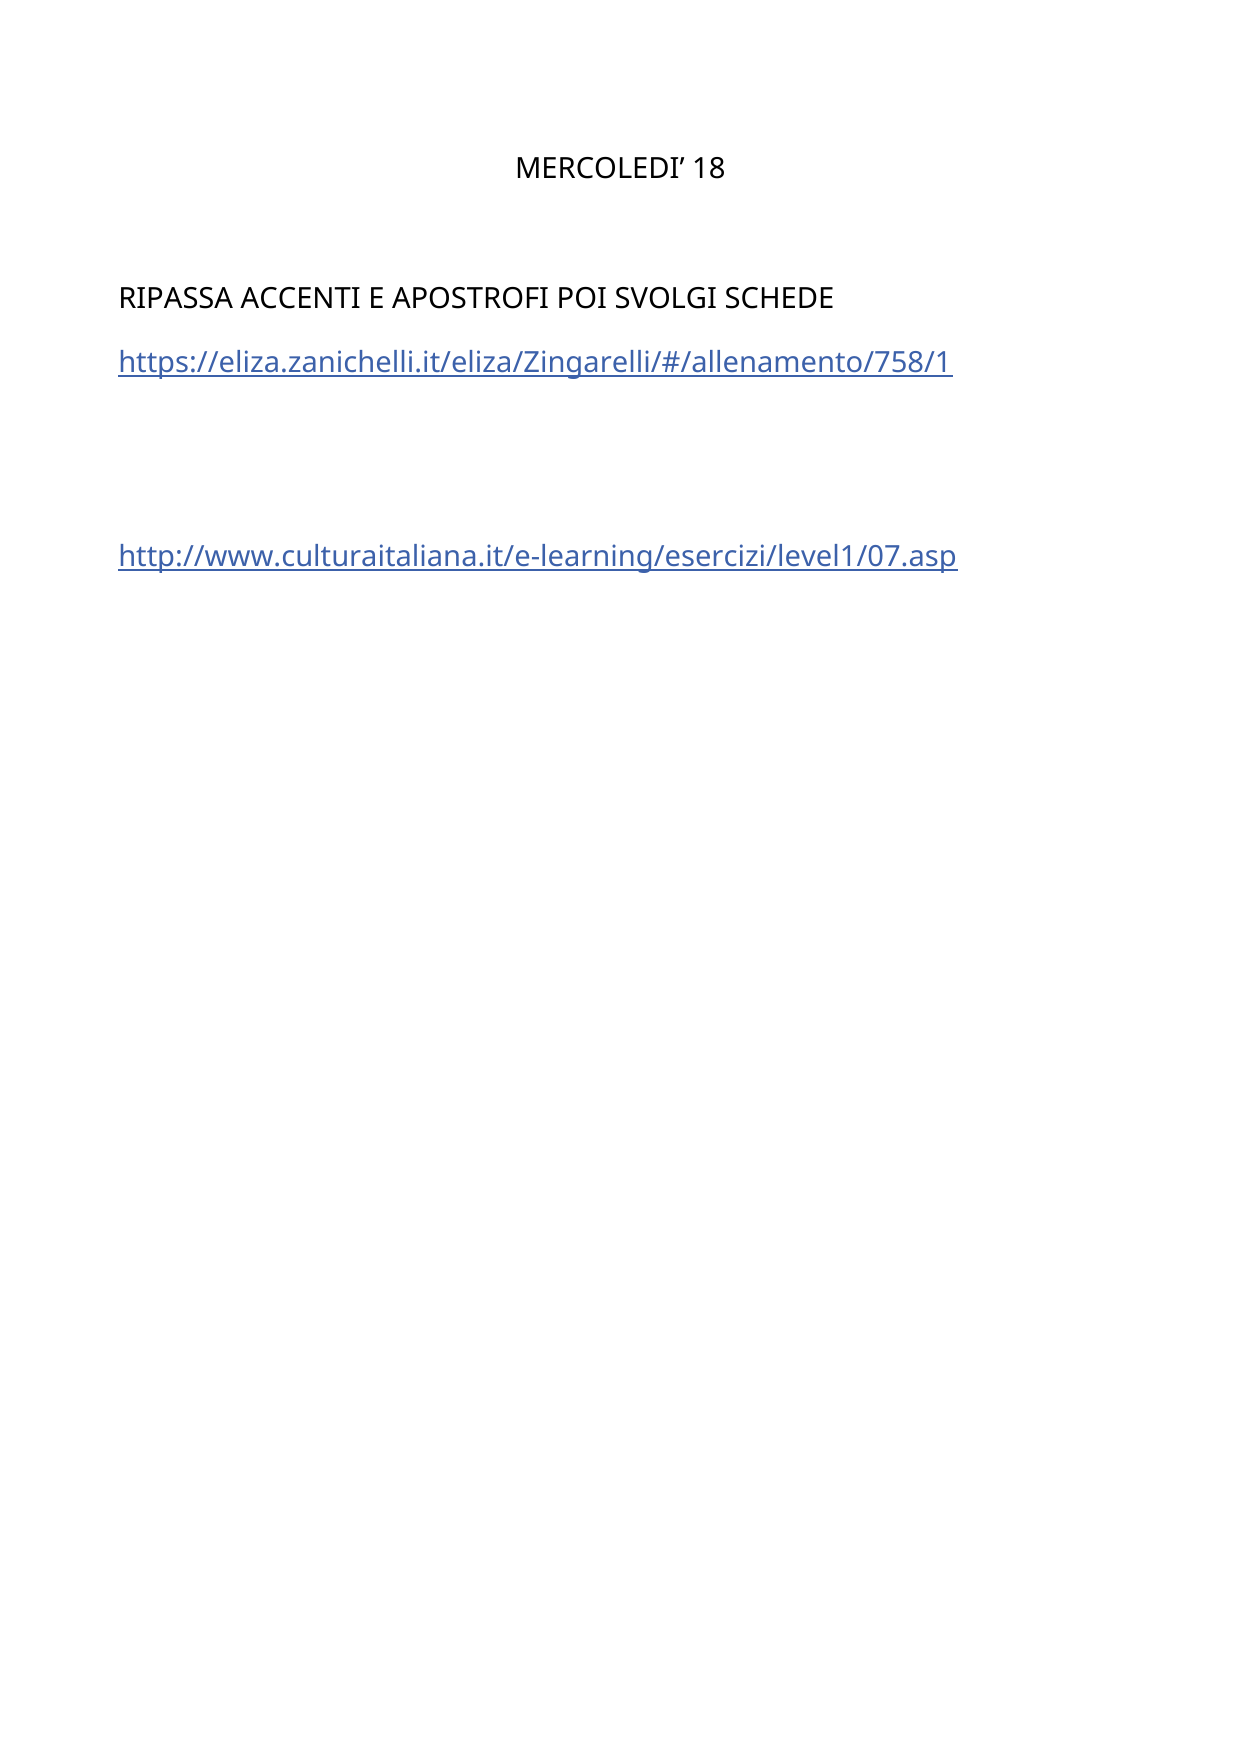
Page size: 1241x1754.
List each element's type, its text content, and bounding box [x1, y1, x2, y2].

text RIPASSA ACCENTI E APOSTROFI POI SVOLGI SCHEDE [118, 277, 1122, 317]
text https://eliza.zanichelli.it/eliza/Zingarelli/#/allenamento/758/1 [118, 342, 1122, 381]
text http://www.culturaitaliana.it/e-learning/esercizi/level1/07.asp [118, 536, 1122, 575]
text MERCOLEDI’ 18 [118, 148, 1122, 187]
